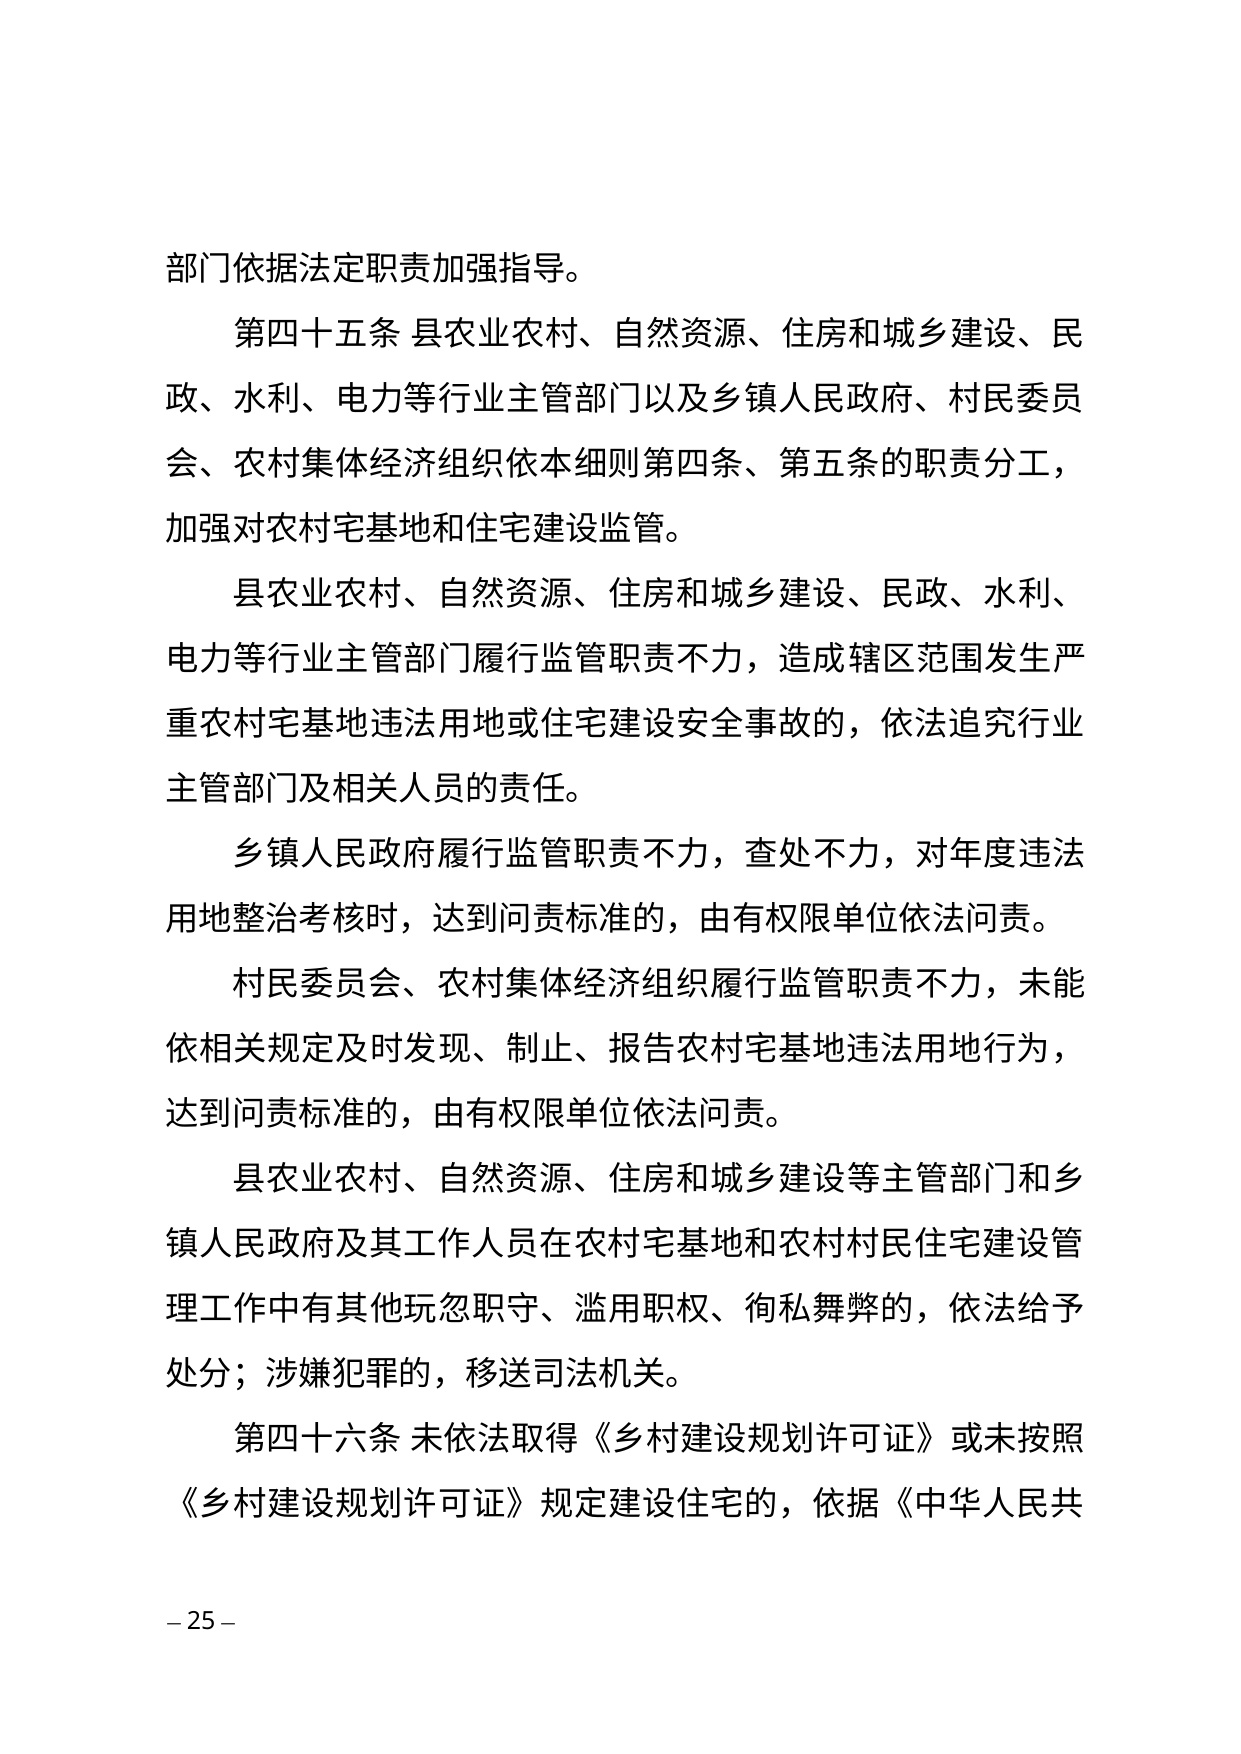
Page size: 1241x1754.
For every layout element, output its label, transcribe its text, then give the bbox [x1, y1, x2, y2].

text 第四十五条 县农业农村、自然资源、住房和城乡建设、民政、水利、电力等行业主管部门以及乡镇人民政府、村民委员会、农村集体经济组织依本细则第四条、第五条的职责分工，加强对农村宅基地和住宅建设监管。 [165, 298, 1087, 558]
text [165, 233, 1087, 298]
text 县农业农村、自然资源、住房和城乡建设、民政、水利、电力等行业主管部门履行监管职责不力，造成辖区范围发生严重农村宅基地违法用地或住宅建设安全事故的，依法追究行业主管部门及相关人员的责任。 [165, 558, 1087, 818]
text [165, 1403, 1087, 1533]
text 村民委员会、农村集体经济组织履行监管职责不力，未能依相关规定及时发现、制止、报告农村宅基地违法用地行为，达到问责标准的，由有权限单位依法问责。 [165, 948, 1087, 1143]
text 乡镇人民政府履行监管职责不力，查处不力，对年度违法用地整治考核时，达到问责标准的，由有权限单位依法问责。 [165, 818, 1087, 948]
text 县农业农村、自然资源、住房和城乡建设等主管部门和乡镇人民政府及其工作人员在农村宅基地和农村村民住宅建设管理工作中有其他玩忽职守、滥用职权、徇私舞弊的，依法给予处分；涉嫌犯罪的，移送司法机关。 [165, 1143, 1087, 1403]
